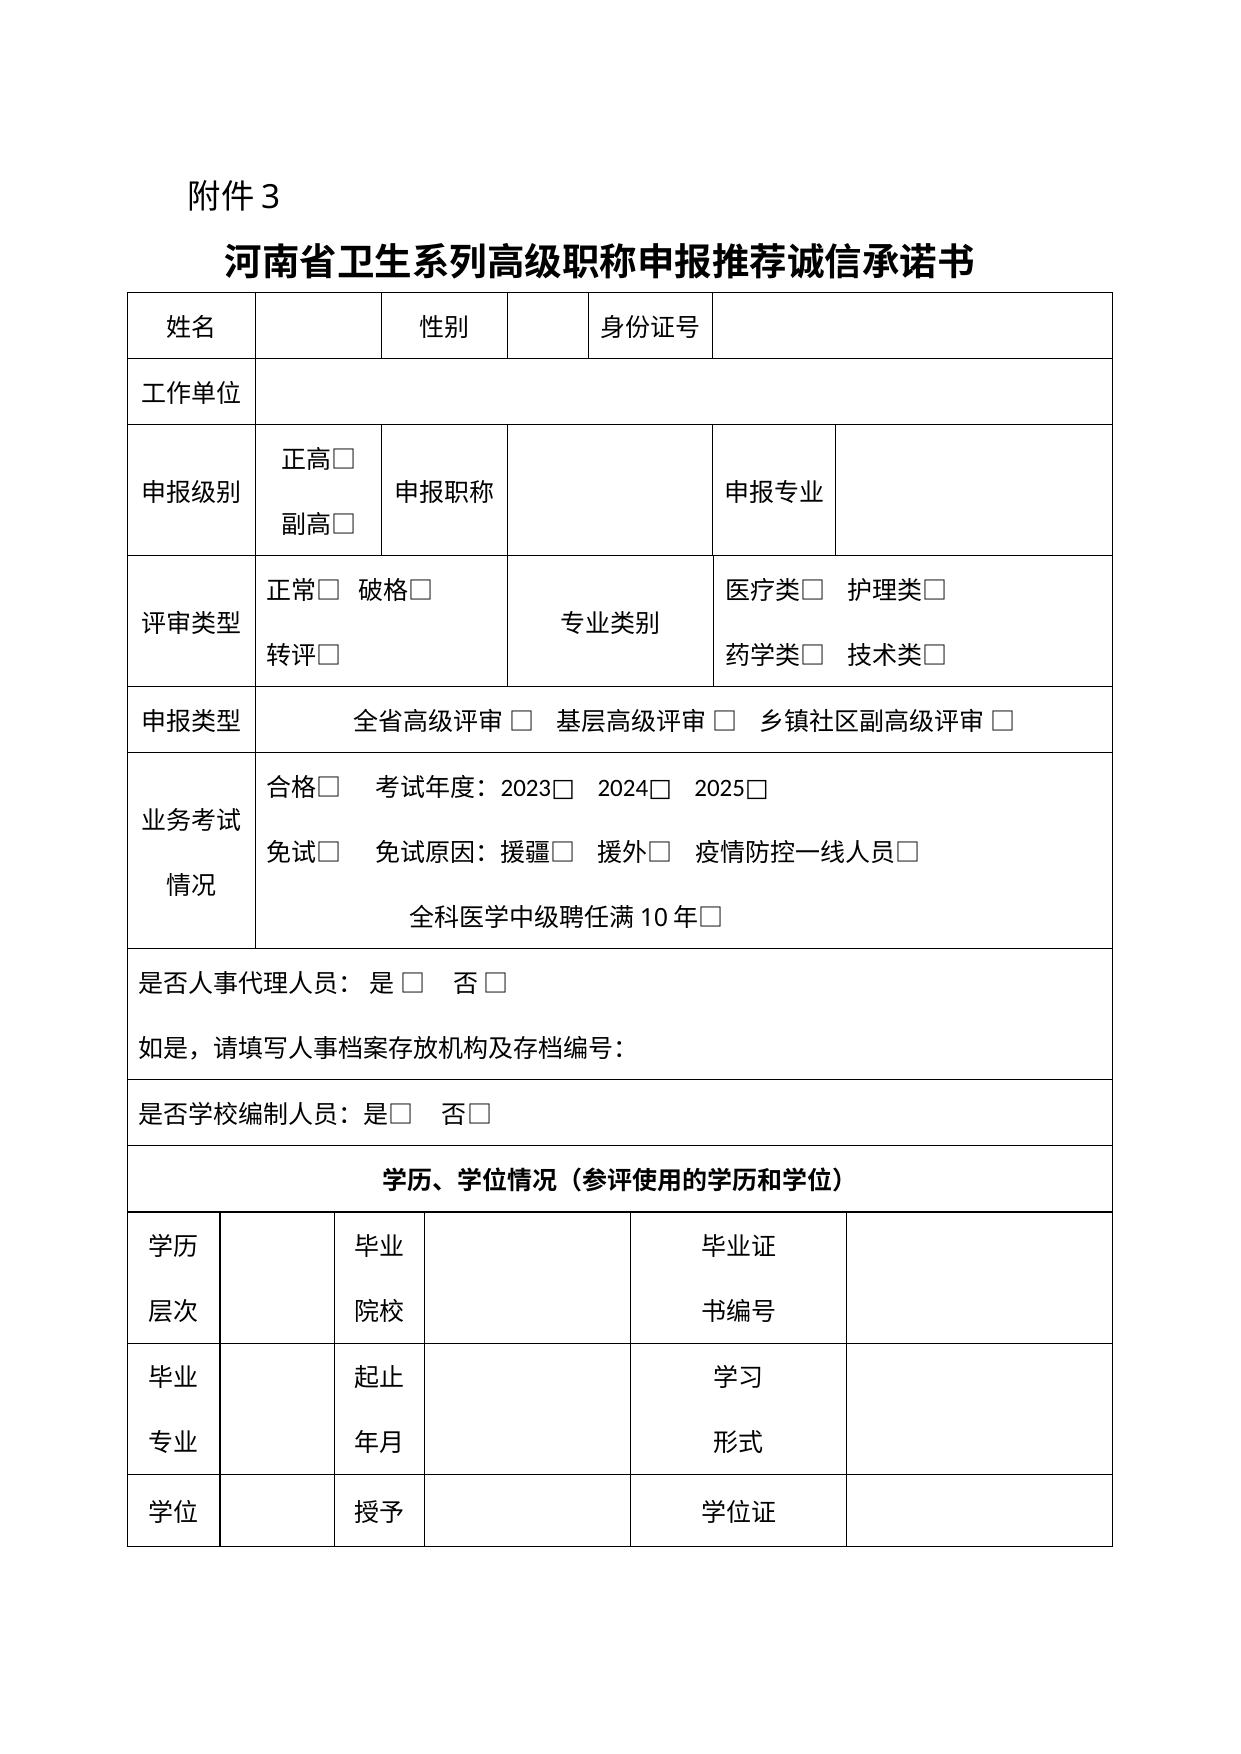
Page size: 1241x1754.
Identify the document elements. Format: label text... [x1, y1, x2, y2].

table_header [256, 293, 381, 358]
table_cell 申报专业 [713, 425, 835, 555]
table_cell 学历、学位情况（参评使用的学历和学位） [128, 1146, 1112, 1211]
table_cell [425, 1475, 630, 1546]
table_cell [847, 1213, 1112, 1342]
table_cell 学历层次 [128, 1213, 219, 1342]
table_cell 全省高级评审 □ 基层高级评审 □ 乡镇社区副高级评审 □ [256, 687, 1112, 752]
table_header 性别 [382, 293, 507, 358]
table_cell [847, 1475, 1112, 1546]
table_cell 学位层次 [128, 1475, 219, 1546]
table_cell 专业类别 [508, 556, 713, 686]
table_cell 业务考试情况 [128, 753, 255, 948]
table_cell [221, 1475, 334, 1546]
table_cell 授予院校 [335, 1475, 424, 1546]
table_cell [221, 1344, 334, 1473]
table_cell 毕业证 书编号 [631, 1213, 846, 1342]
table_cell 申报级别 [128, 425, 255, 555]
table_cell 学习 形式 [631, 1344, 846, 1473]
table_cell 正常□ 破格□ 转评□ [256, 556, 507, 686]
table_cell [256, 359, 1112, 424]
table_header [508, 293, 588, 358]
table_cell 起止年月 [335, 1344, 424, 1473]
table_cell [425, 1344, 630, 1473]
table_cell 申报职称 [382, 425, 507, 555]
table_cell 医疗类□ 护理类□ 药学类□ 技术类□ [714, 556, 1112, 686]
text 附件3 [187, 162, 1053, 227]
table_header [713, 293, 1112, 358]
table_cell 学位证 书编号 [631, 1475, 846, 1546]
table_header 身份证号 [589, 293, 712, 358]
table_cell 评审类型 [128, 556, 255, 686]
table_cell 申报类型 [128, 687, 255, 752]
table_cell [425, 1213, 630, 1342]
table_cell 是否学校编制人员：是□ 否□ [128, 1080, 1112, 1145]
table_cell 毕业院校 [335, 1213, 424, 1342]
table_cell 正高□ 副高□ [256, 425, 381, 555]
table_cell [847, 1344, 1112, 1473]
text 河南省卫生系列高级职称申报推荐诚信承诺书 [187, 227, 1053, 292]
table_cell 工作单位 [128, 359, 255, 424]
table_cell [221, 1213, 334, 1342]
table_cell 合格□ 考试年度：2023□ 2024□ 2025□ 免试□ 免试原因：援疆□ 援外□ 疫情防控一线人员□ 全科医学中级聘任满10年□ [256, 753, 1112, 948]
table_cell 是否人事代理人员： 是 □ 否 □ 如是，请填写人事档案存放机构及存档编号： [128, 949, 1112, 1079]
table_header 姓名 [128, 293, 255, 358]
table_cell [508, 425, 712, 555]
table_cell [836, 425, 1112, 555]
table_cell 毕业专业 [128, 1344, 219, 1473]
